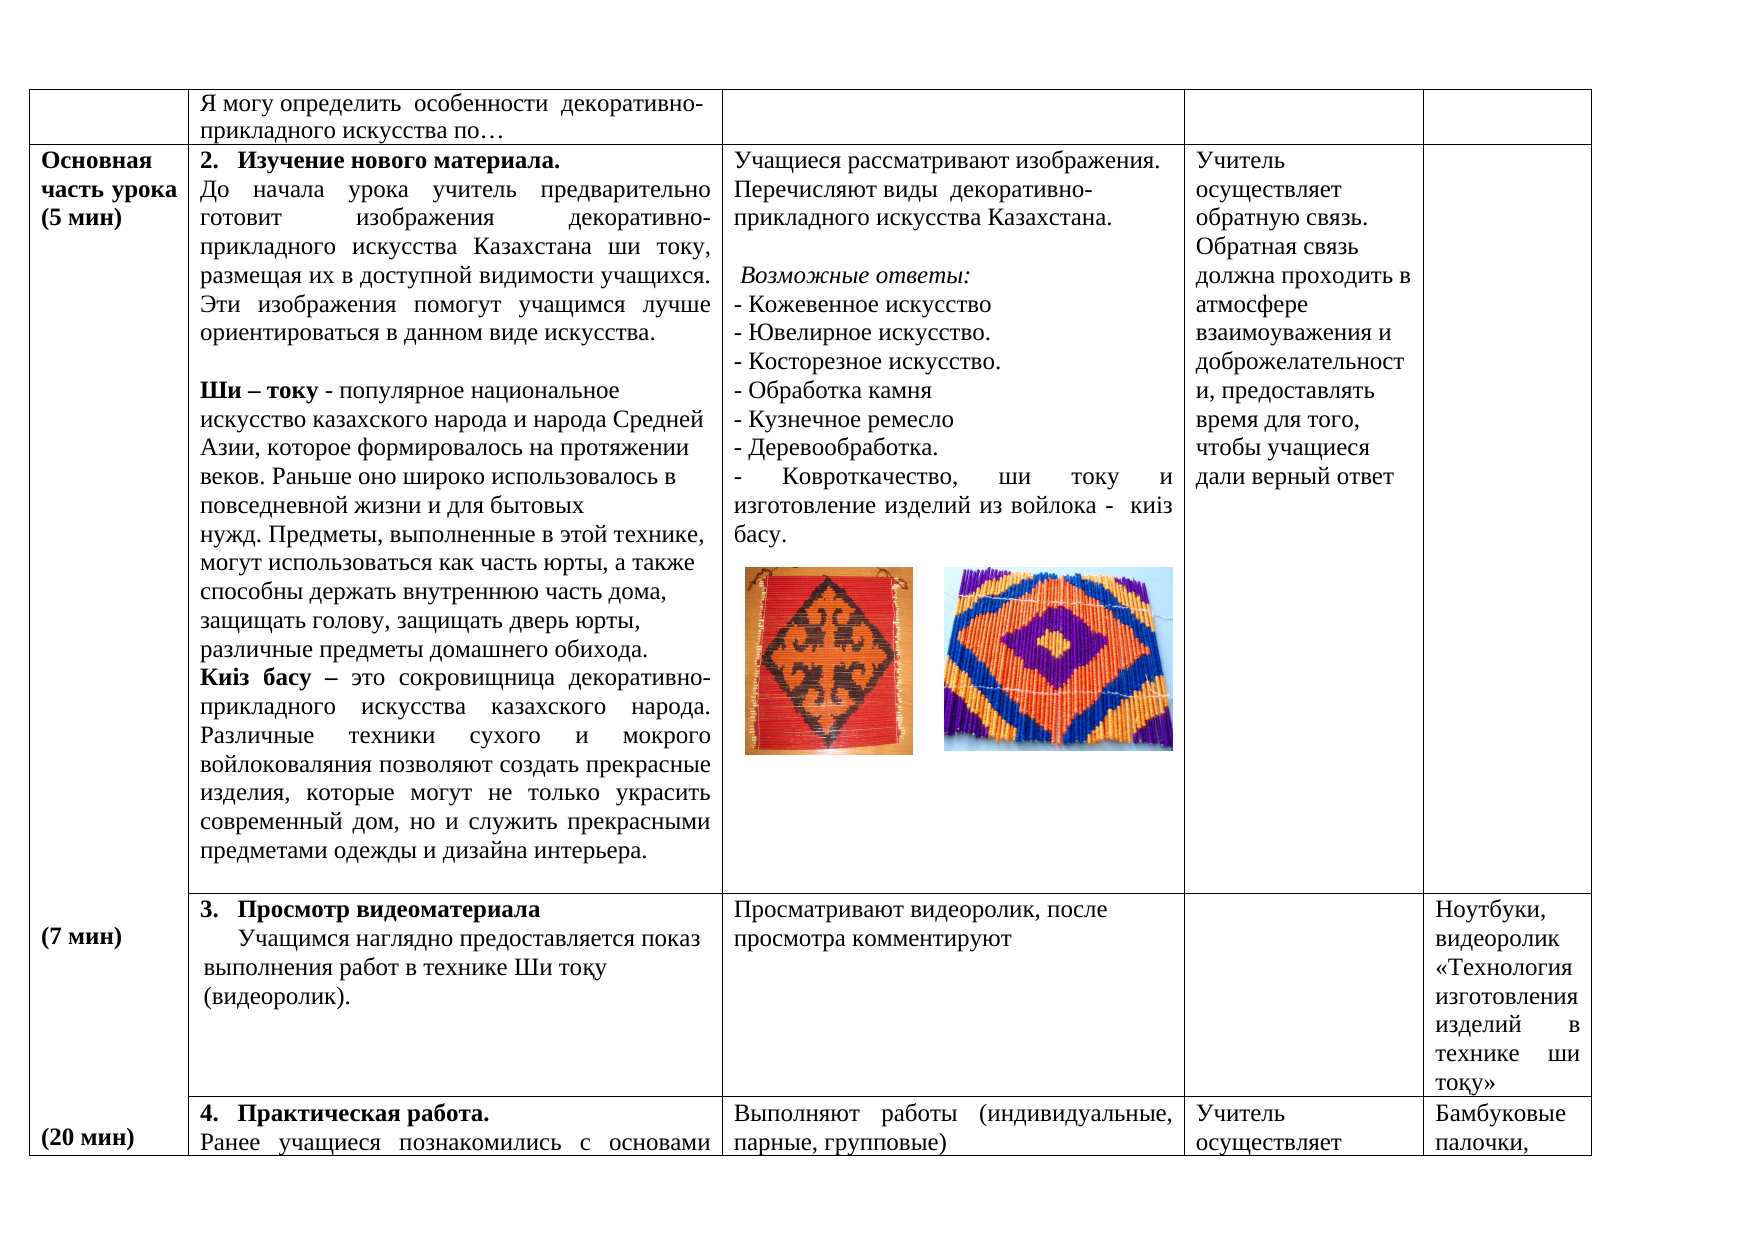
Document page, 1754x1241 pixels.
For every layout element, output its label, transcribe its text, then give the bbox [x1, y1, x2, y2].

table_cell Просматривают видеоролик, после просмотра комментируют [723, 894, 1184, 1096]
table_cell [1185, 1097, 1423, 1155]
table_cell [30, 90, 188, 144]
picture [944, 567, 1173, 751]
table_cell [189, 90, 722, 144]
table_cell Просмотр видеоматериала Учащимся наглядно предоставляется показ выполнения работ в технике Ши тоқу (видеоролик). [189, 894, 722, 1096]
table_cell [1424, 145, 1591, 892]
table_cell [1185, 894, 1423, 1096]
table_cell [1424, 1097, 1591, 1155]
table_cell Учитель осуществляет обратную связь. Обратная связь должна проходить в атмосфере взаимоуважения и доброжелательности, предоставлять время для того, чтобы учащиеся дали верный ответ [1185, 145, 1423, 892]
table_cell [1424, 90, 1591, 144]
table_cell [1185, 90, 1423, 144]
table_cell Ноутбуки, видеоролик «Технология изготовления изделий в технике ши тоқу» [1424, 894, 1591, 1096]
table_cell Изучение нового материала. До начала урока учитель предварительно готовит изображения декоративно-прикладного искусства Казахстана ши току, размещая их в доступной видимости учащихся. Эти изображения помогут учащимся лучше ориентироваться в данном виде искусства. Ши – току - популярное национальное искусство казахского народа и народа Средней Азии, которое формировалось на протяжении веков. Раньше оно широко использовалось в повседневной жизни и для бытовых нужд. Предметы, выполненные в этой технике, могут использоваться как часть юрты, а также способны держать внутреннюю часть дома, защищать голову, защищать дверь юрты, различные предметы домашнего обихода. Киіз басу – это сокровищница декоративно-прикладного искусства казахского народа. Различные техники сухого и мокрого войлоковаляния позволяют создать прекрасные изделия, которые могут не только украсить современный дом, но и служить прекрасными предметами одежды и дизайна интерьера. [189, 145, 722, 892]
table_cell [723, 1097, 1184, 1155]
table_cell Основная часть урока (5 мин) (7 мин) (20 мин) [30, 145, 188, 1155]
table_cell Учащиеся рассматривают изображения. Перечисляют виды декоративно-прикладного искусства Казахстана. Возможные ответы: - Кожевенное искусство - Ювелирное искусство. - Косторезное искусство. - Обработка камня - Кузнечное ремесло - Деревообработка. - Ковроткачество, ши току и изготовление изделий из войлока - киіз басу. [723, 145, 1184, 892]
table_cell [189, 1097, 722, 1155]
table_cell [723, 90, 1184, 144]
picture [745, 567, 913, 755]
